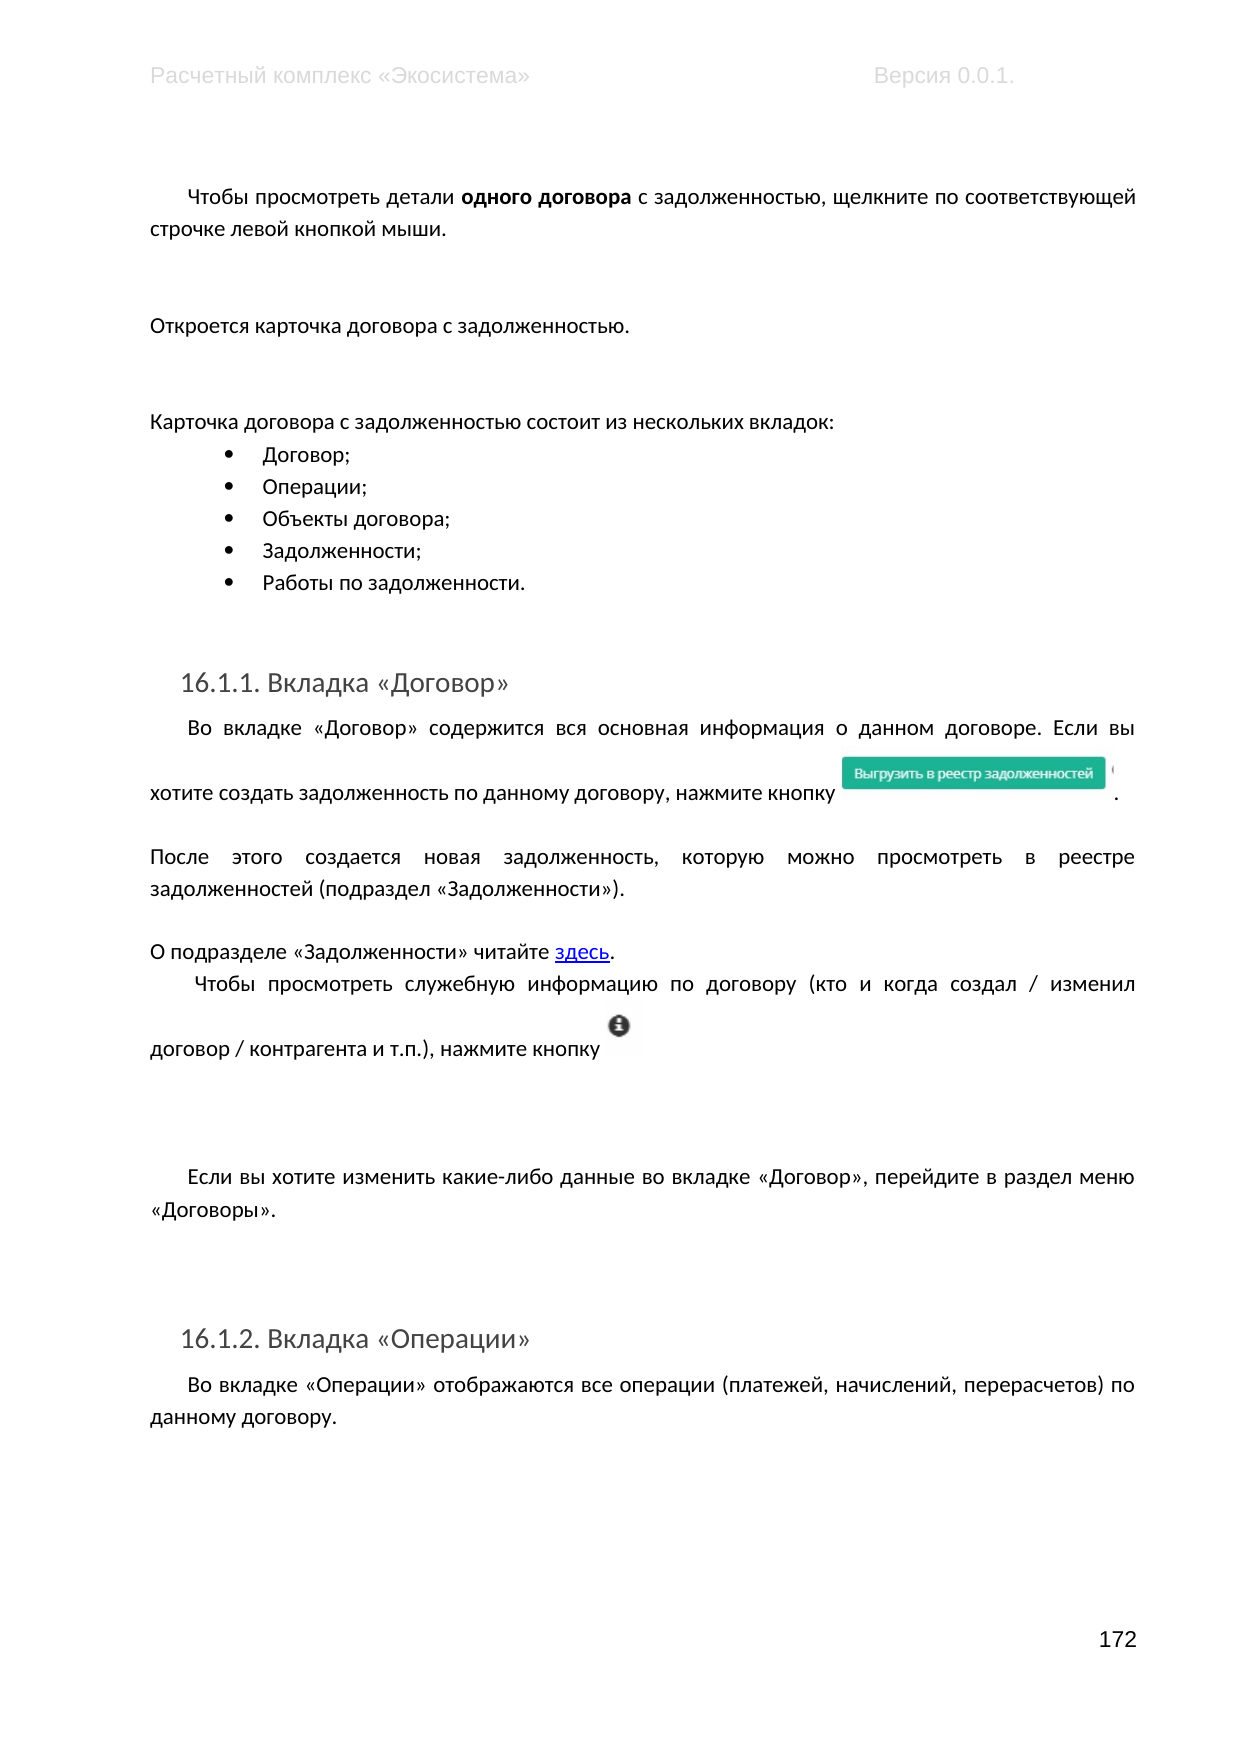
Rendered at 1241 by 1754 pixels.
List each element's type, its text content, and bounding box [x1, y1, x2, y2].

list Договор; [225, 440, 1137, 468]
subtitle 16.1.2. Вкладка «Операции» [150, 1321, 1137, 1356]
text Во вкладке «Операции» отображаются все операции (платежей, начислений, перерасчетов) по данному договору. [150, 1370, 1137, 1430]
list Задолженности; [225, 536, 1137, 564]
subtitle 16.1.1. Вкладка «Договор» [150, 664, 1137, 700]
text Если вы хотите изменить какие-либо данные во вкладке «Договор», перейдите в раздел меню «Договоры». [150, 1162, 1137, 1223]
text Чтобы просмотреть служебную информацию по договору (кто и когда создал / изменил договор / контрагента и т.п.), нажмите кнопку [150, 969, 1137, 1062]
text О подразделе «Задолженности» читайте здесь. [150, 937, 1137, 965]
text Откроется карточка договора с задолженностью. [150, 311, 1137, 339]
text Карточка договора с задолженностью состоит из нескольких вкладок: [150, 407, 1137, 436]
picture [605, 1001, 645, 1056]
picture [841, 745, 1114, 801]
text Чтобы просмотреть детали одного договора с задолженностью, щелкните по соответствующей строчке левой кнопкой мыши. [150, 182, 1137, 242]
text После этого создается новая задолженность, которую можно просмотреть в реестре задолженностей (подраздел «Задолженности»). [150, 842, 1137, 903]
list Операции; [225, 472, 1137, 500]
list Объекты договора; [225, 504, 1137, 532]
list Работы по задолженности. [225, 568, 1137, 596]
text Во вкладке «Договор» содержится вся основная информация о данном договоре. Если вы хотите создать задолженность по данному договору, нажмите кнопку . [150, 713, 1137, 806]
